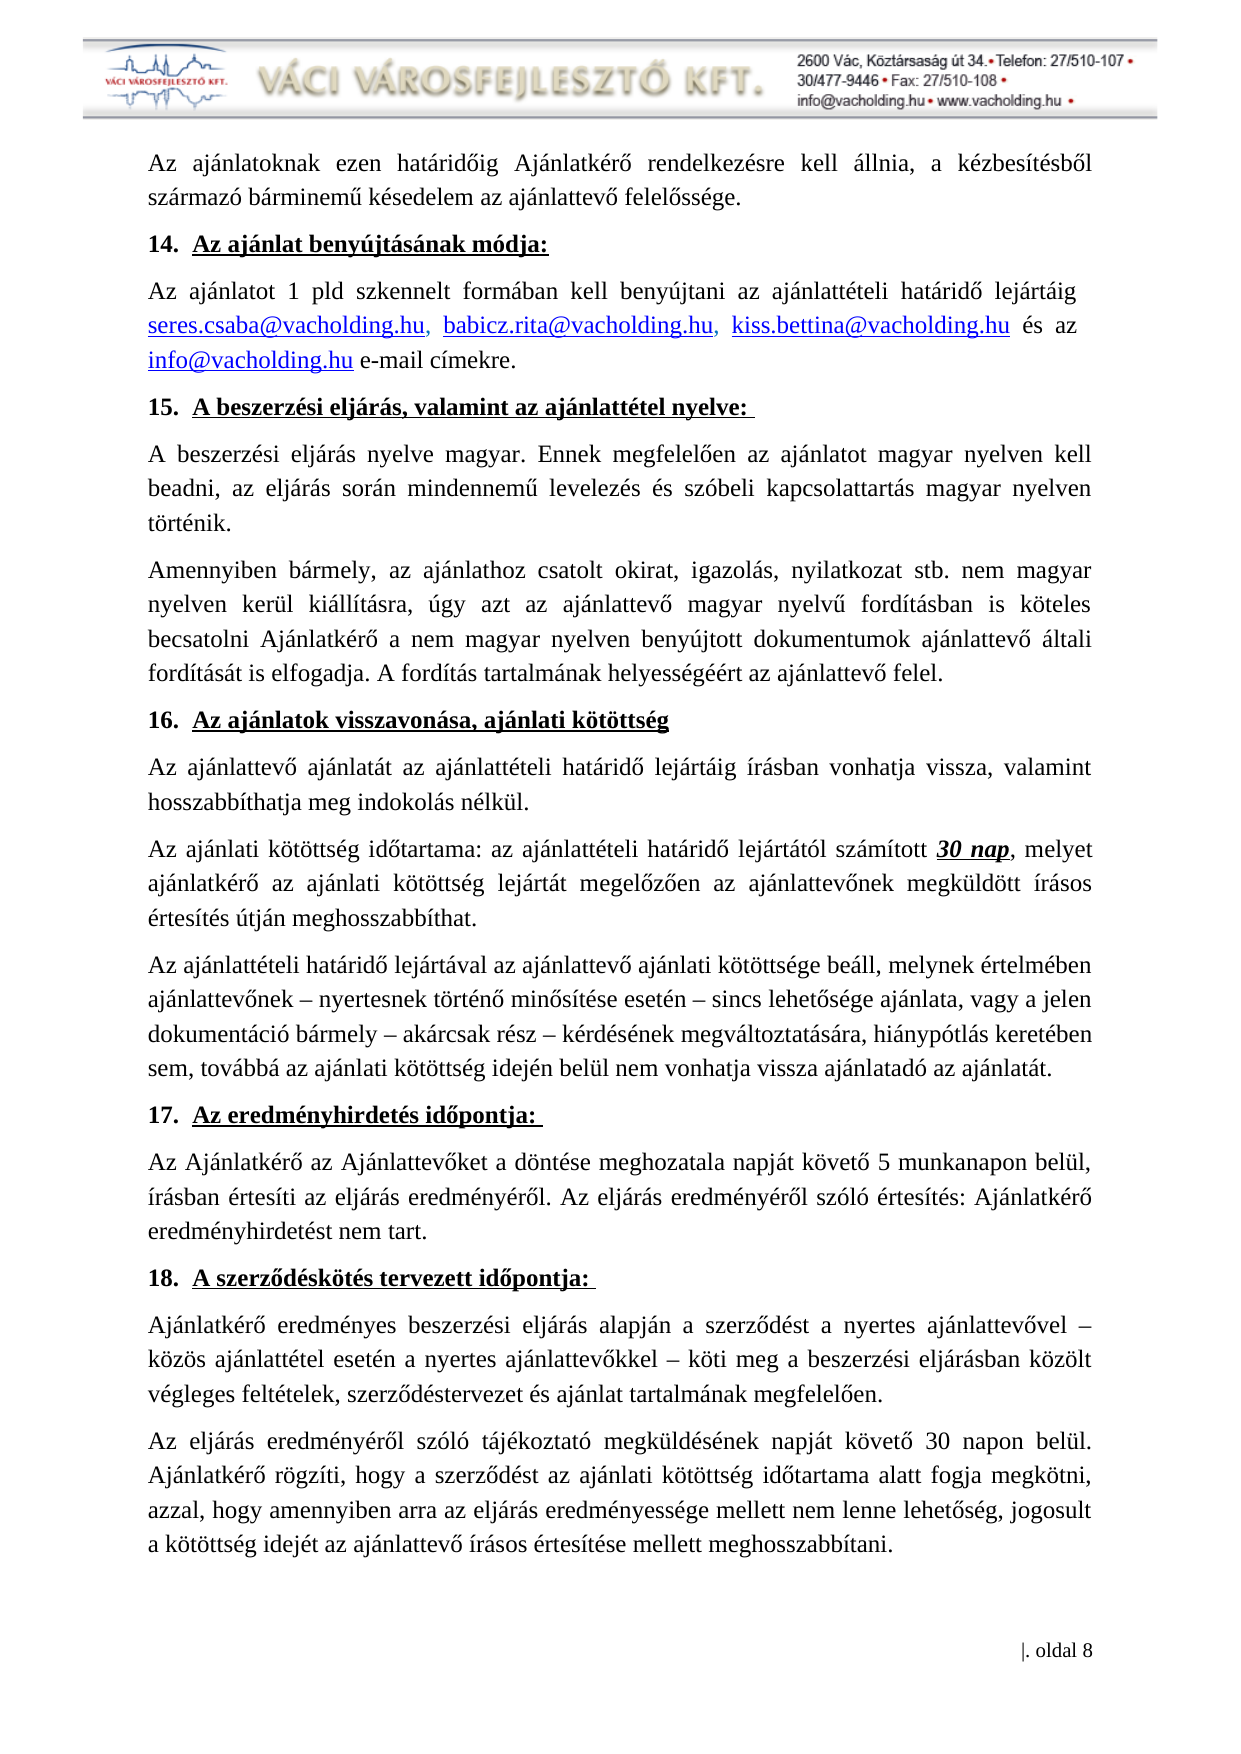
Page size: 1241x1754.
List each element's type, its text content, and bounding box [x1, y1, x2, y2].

text Az ajánlattevő ajánlatát az ajánlattételi határidő lejártáig írásban vonhatja vissza, valamint hosszabbíthatja meg indokolás nélkül. [148, 752, 1093, 816]
picture [82, 37, 1158, 120]
text Az eljárás eredményéről szóló tájékoztató megküldésének napját követő 30 napon belül. Ajánlatkérő rögzíti, hogy a szerződést az ajánlati kötöttség időtartama alatt fogja megkötni, azzal, hogy amennyiben arra az eljárás eredményessége mellett nem lenne lehetőség, jogosult a kötöttség idejét az ajánlattevő írásos értesítése mellett meghosszabbítani. [148, 1426, 1093, 1558]
text Ajánlatkérő eredményes beszerzési eljárás alapján a szerződést a nyertes ajánlattevővel – közös ajánlattétel esetén a nyertes ajánlattevőkkel – köti meg a beszerzési eljárásban közölt végleges feltételek, szerződéstervezet és ajánlat tartalmának megfelelően. [148, 1310, 1093, 1408]
list Az eredményhirdetés időpontja: [148, 1100, 1093, 1129]
text Az ajánlatot 1 pld szkennelt formában kell benyújtani az ajánlattételi határidő lejártáig seres.csaba@vacholding.hu, babicz.rita@vacholding.hu, kiss.bettina@vacholding.hu és az info@vacholding.hu e-mail címekre. [148, 276, 1077, 374]
text Az ajánlattételi határidő lejártával az ajánlattevő ajánlati kötöttsége beáll, melynek értelmében ajánlattevőnek – nyertesnek történő minősítése esetén – sincs lehetősége ajánlata, vagy a jelen dokumentáció bármely – akárcsak rész – kérdésének megváltoztatására, hiánypótlás keretében sem, továbbá az ajánlati kötöttség idején belül nem vonhatja vissza ajánlatadó az ajánlatát. [148, 950, 1093, 1082]
text Az Ajánlatkérő az Ajánlattevőket a döntése meghozatala napját követő 5 munkanapon belül, írásban értesíti az eljárás eredményéről. Az eljárás eredményéről szóló értesítés: Ajánlatkérő eredményhirdetést nem tart. [148, 1147, 1093, 1245]
list A szerződéskötés tervezett időpontja: [148, 1263, 1093, 1292]
text Az ajánlati kötöttség időtartama: az ajánlattételi határidő lejártától számított 30 nap, melyet ajánlatkérő az ajánlati kötöttség lejártát megelőzően az ajánlattevőnek megküldött írásos értesítés útján meghosszabbíthat. [148, 834, 1093, 931]
list Az ajánlat benyújtásának módja: [148, 229, 1093, 258]
list Az ajánlatok visszavonása, ajánlati kötöttség [148, 705, 1093, 734]
text Az ajánlatoknak ezen határidőig Ajánlatkérő rendelkezésre kell állnia, a kézbesítésből származó bárminemű késedelem az ajánlattevő felelőssége. [148, 148, 1093, 211]
text A beszerzési eljárás nyelve magyar. Ennek megfelelően az ajánlatot magyar nyelven kell beadni, az eljárás során mindennemű levelezés és szóbeli kapcsolattartás magyar nyelven történik. [148, 439, 1093, 537]
list A beszerzési eljárás, valamint az ajánlattétel nyelve: [148, 392, 1093, 421]
text Amennyiben bármely, az ajánlathoz csatolt okirat, igazolás, nyilatkozat stb. nem magyar nyelven kerül kiállításra, úgy azt az ajánlattevő magyar nyelvű fordításban is köteles becsatolni Ajánlatkérő a nem magyar nyelven benyújtott dokumentumok ajánlattevő általi fordítását is elfogadja. A fordítás tartalmának helyességéért az ajánlattevő felel. [148, 555, 1093, 687]
